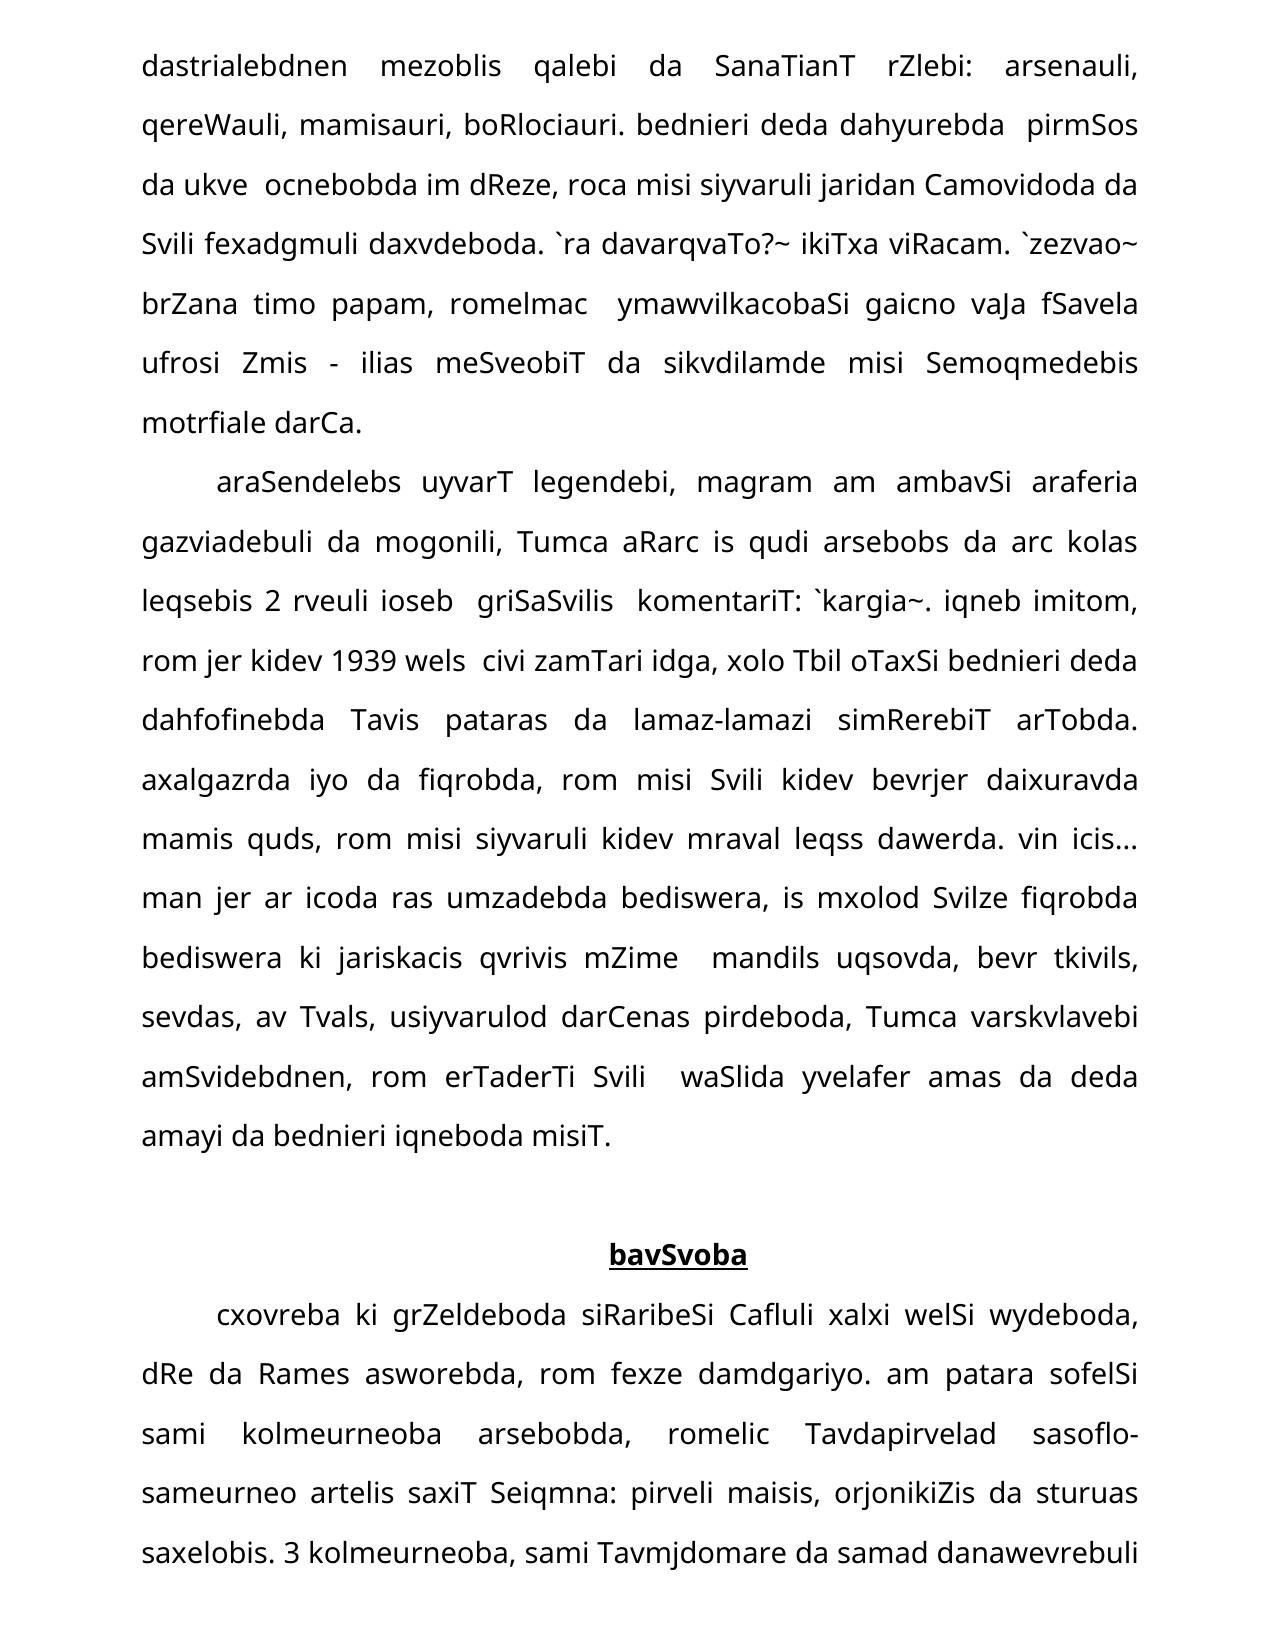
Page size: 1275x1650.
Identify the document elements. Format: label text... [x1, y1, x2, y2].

text araSendelebs uyvarT legendebi, magram am ambavSi araferia gazviadebuli da mogonili, Tumca aRarc is qudi arsebobs da arc kolas leqsebis 2 rveuli ioseb griSaSvilis komentariT: `kargia~. iqneb imitom, rom jer kidev 1939 civi zamTari idga, xolo Tbil oTaxSi bednieri deda dahfofinebda Tavis pataras da lamaz-lamazi simRerebiT arTobda. axalgazrda iyo da fiqrobda, rom misi Svili kidev bevrjer daixuravda mamis quds, rom misi siyvaruli kidev mraval leqss dawerda. vin icis... man jer ar icoda ras umzadebda bediswera, is mxolod Svilze fiqrobda bediswera ki jariskacis qvrivis mZime mandils uqsovda, bevr tkivils, sevdas, av Tvals, usiyvarulod darCenas pirdeboda, Tumca varskvlavebi amSvidebdnen, rom erTaderTi Svili waSlida yvelafer amas da deda amayi da bednieri iqneboda misiT. [141, 461, 1140, 1155]
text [141, 1294, 1140, 1572]
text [141, 45, 1140, 442]
text bavSvoba [141, 1234, 1140, 1274]
